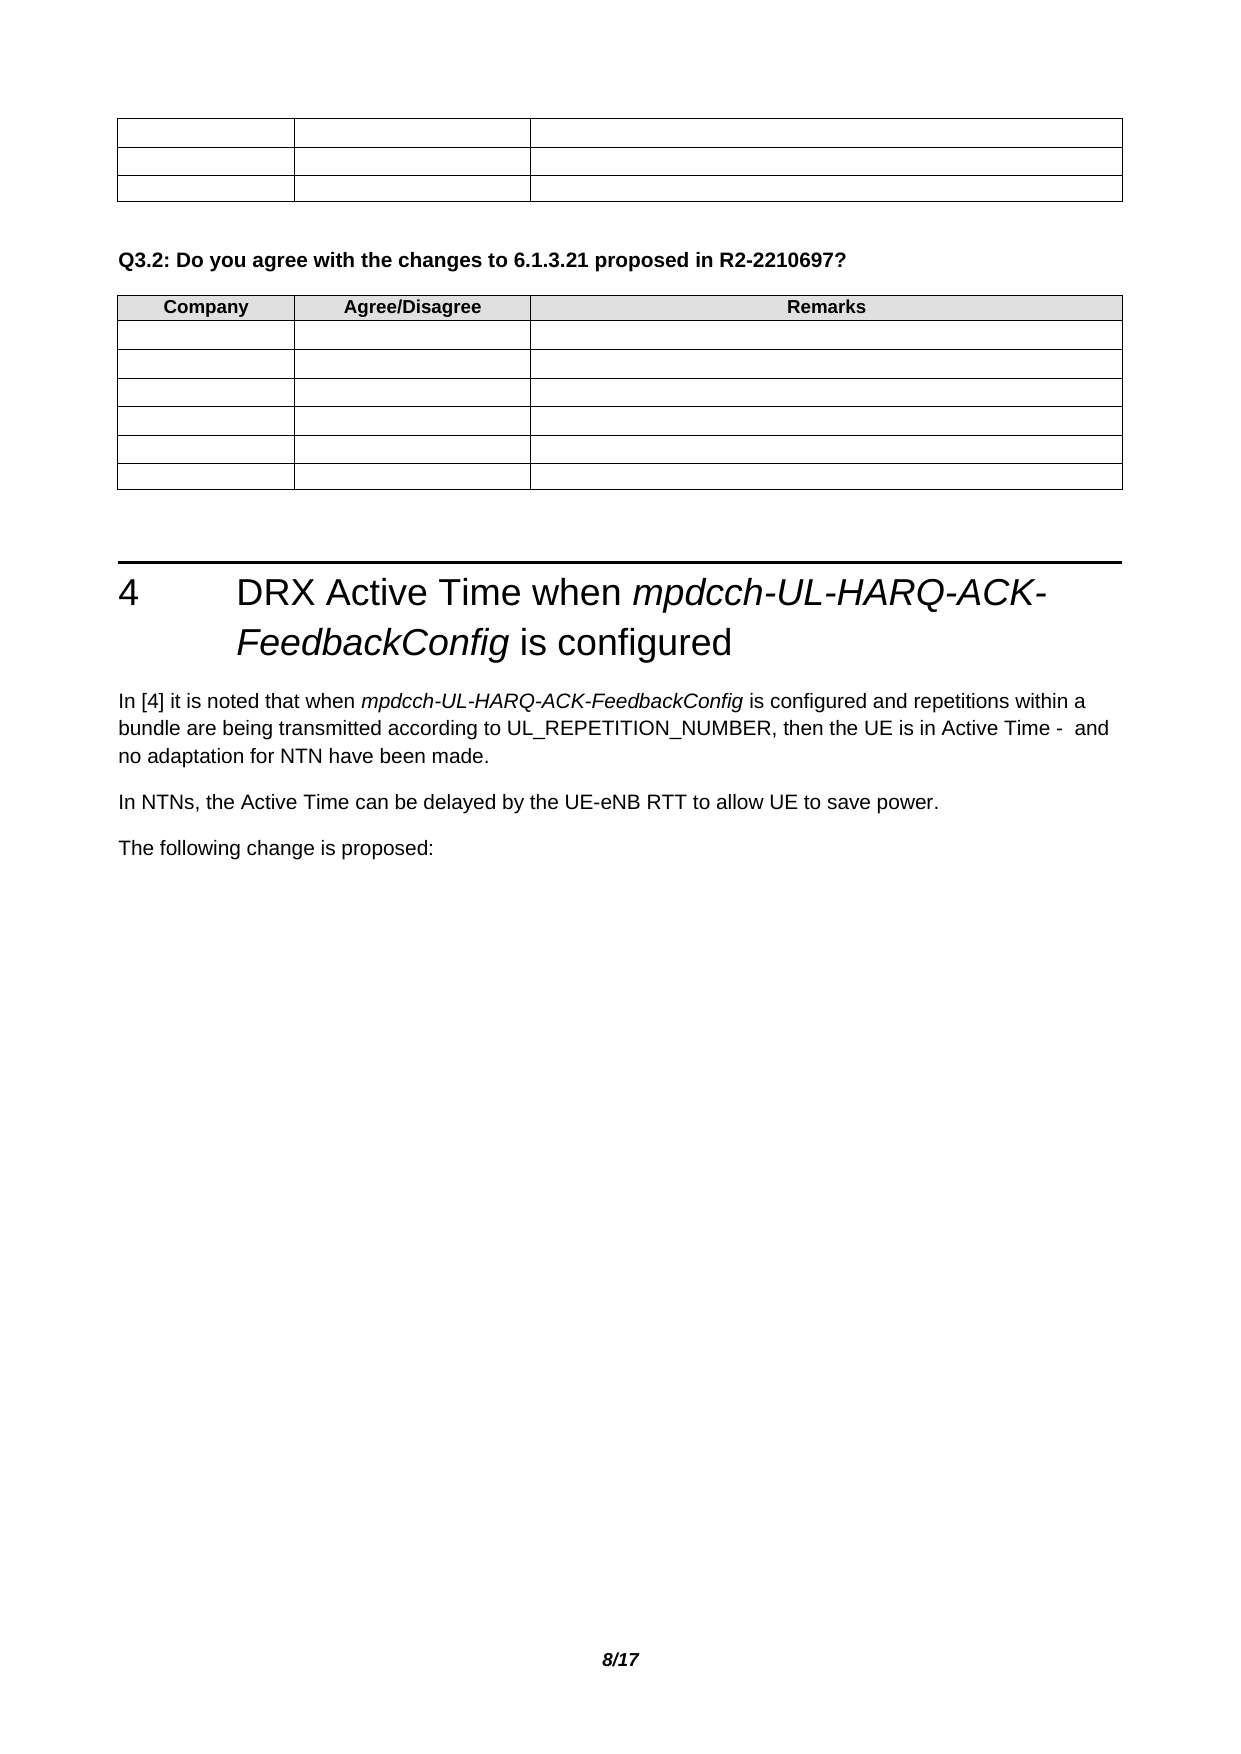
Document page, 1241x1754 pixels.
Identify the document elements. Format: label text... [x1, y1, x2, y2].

table_cell [531, 407, 1122, 434]
table_cell [118, 407, 294, 434]
table_cell [295, 148, 530, 175]
table_cell [118, 321, 294, 349]
table_cell [531, 176, 1122, 201]
table_cell [531, 379, 1122, 406]
table_cell [118, 176, 294, 201]
table_cell [295, 436, 530, 463]
table_cell [295, 119, 530, 147]
table_cell [295, 176, 530, 201]
table_cell [295, 407, 530, 434]
table_cell [295, 350, 530, 377]
subtitle 4 DRX Active Time when mpdcch-UL-HARQ-ACK-FeedbackConfig is configured [118, 564, 1122, 663]
text Q3.2: Do you agree with the changes to 6.1.3.21 proposed in R2-2210697? [118, 248, 1122, 272]
text The following change is proposed: [118, 836, 1122, 860]
table_cell [295, 464, 530, 489]
table_cell [118, 350, 294, 377]
text In [4] it is noted that when mpdcch-UL-HARQ-ACK-FeedbackConfig is configured and repetitions within a bundle are being transmitted according to UL_REPETITION_NUMBER, then the UE is in Active Time - and no adaptation for NTN have been made. [118, 688, 1122, 767]
table_cell [118, 436, 294, 463]
table_header Company [118, 296, 294, 320]
table_cell [295, 379, 530, 406]
table_cell [531, 436, 1122, 463]
table_cell [531, 148, 1122, 175]
table_cell [118, 379, 294, 406]
table_cell [531, 321, 1122, 349]
table_cell [118, 464, 294, 489]
table_cell [118, 148, 294, 175]
table_cell [295, 321, 530, 349]
table_cell [531, 119, 1122, 147]
table_header Remarks [531, 296, 1122, 320]
table_cell [531, 464, 1122, 489]
table_cell [531, 350, 1122, 377]
text In NTNs, the Active Time can be delayed by the UE-eNB RTT to allow UE to save power. [118, 790, 1122, 814]
table_cell [118, 119, 294, 147]
table_header Agree/Disagree [295, 296, 530, 320]
